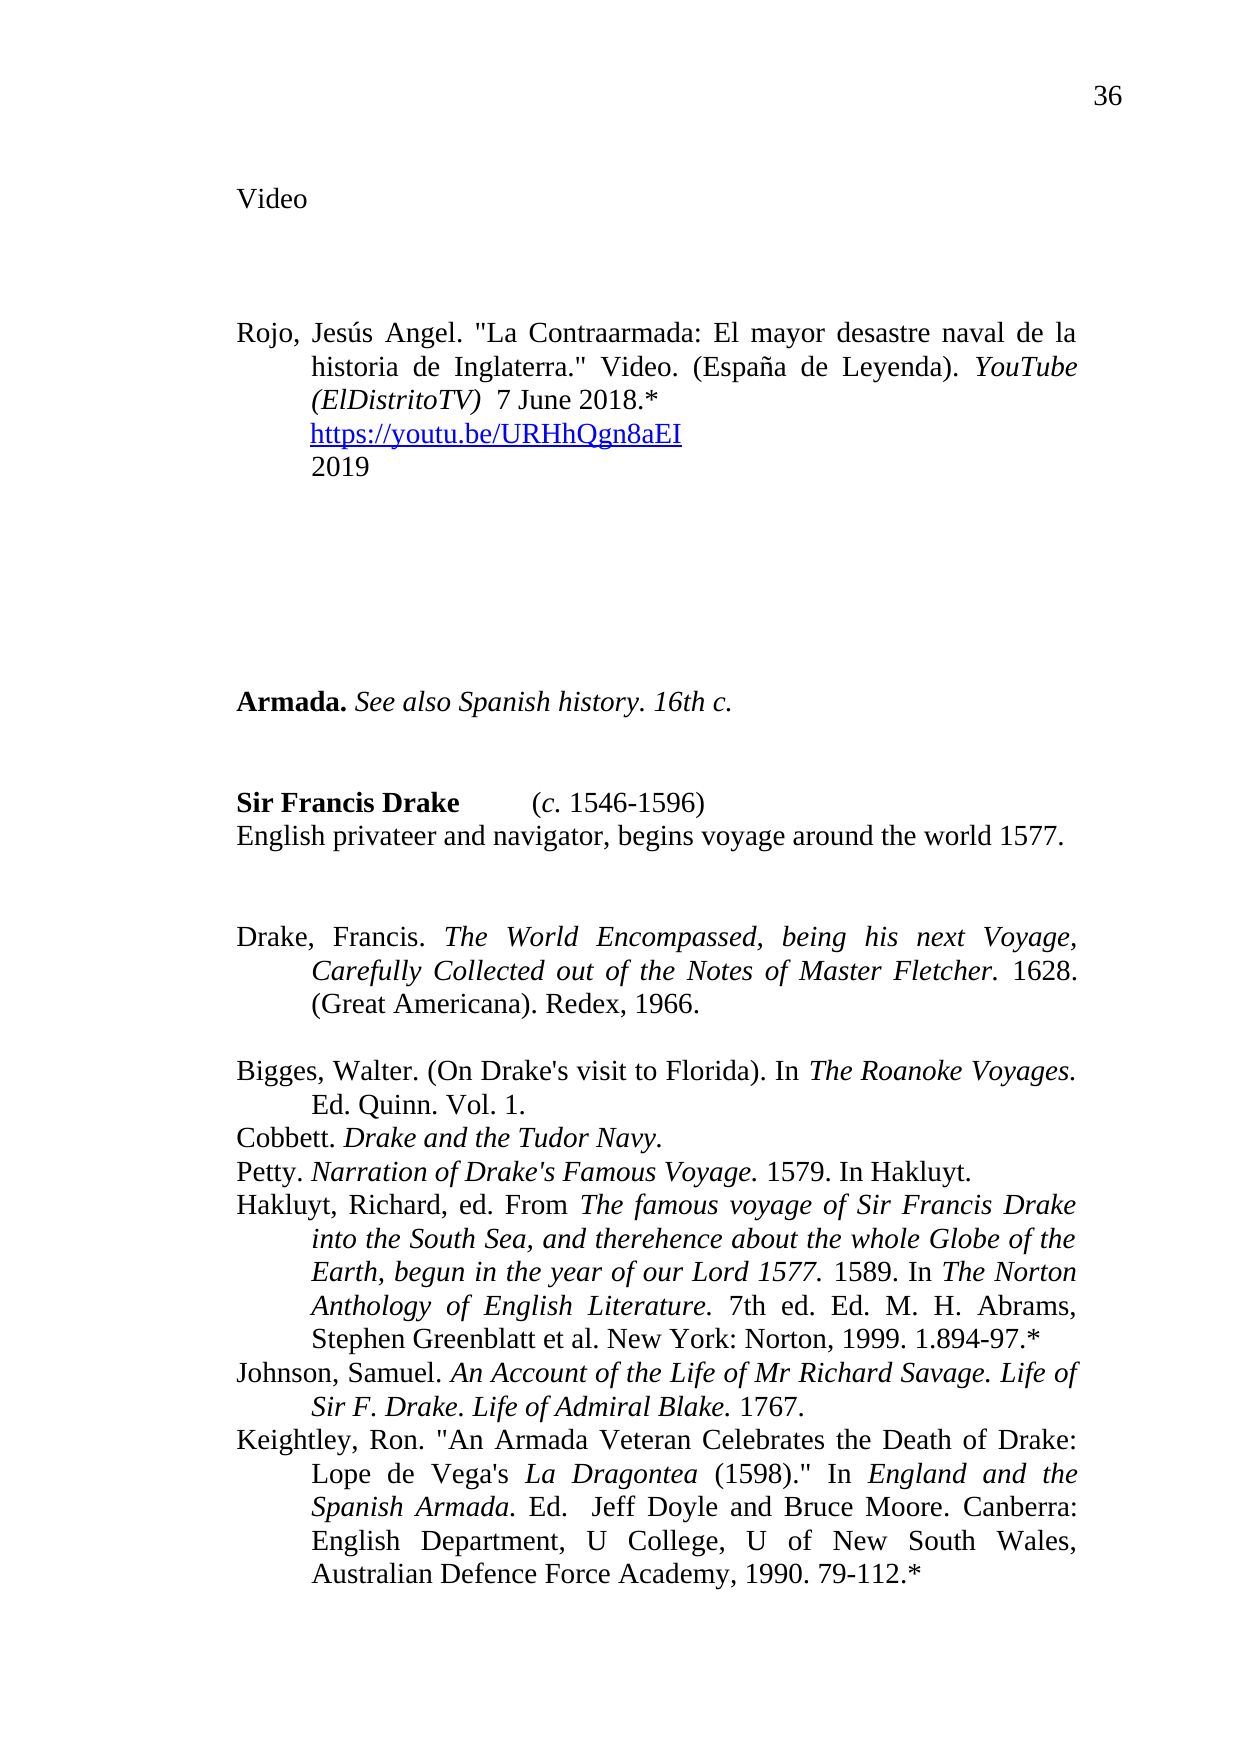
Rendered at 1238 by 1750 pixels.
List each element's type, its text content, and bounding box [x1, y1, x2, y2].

text Sir Francis Drake (c. 1546-1596) [236, 785, 1078, 818]
text Rojo, Jesús Angel. "La Contraarmada: El mayor desastre naval de la historia de Inglaterra." Video. (España de Leyenda). YouTube (ElDistritoTV) 7 June 2018.* [236, 315, 1078, 416]
text Video [236, 181, 1078, 215]
text Hakluyt, Richard, ed. From The famous voyage of Sir Francis Drake into the South Sea, and therehence about the whole Globe of the Earth, begun in the year of our Lord 1577. 1589. In The Norton Anthology of English Literature. 7th ed. Ed. M. H. Abrams, Stephen Greenblatt et al. New York: Norton, 1999. 1.894-97.* [236, 1187, 1077, 1355]
text https://youtu.be/URHhQgn8aEI [310, 416, 1078, 449]
text Petty. Narration of Drake's Famous Voyage. 1579. In Hakluyt. [236, 1154, 1078, 1187]
text Cobbett. Drake and the Tudor Navy. [236, 1120, 1078, 1154]
text English privateer and navigator, begins voyage around the world 1577. [236, 818, 1078, 852]
text Armada. See also Spanish history. 16th c. [236, 684, 1078, 718]
text Bigges, Walter. (On Drake's visit to Florida). In The Roanoke Voyages. Ed. Quinn. Vol. 1. [236, 1053, 1077, 1120]
text 2019 [236, 449, 1078, 483]
text Drake, Francis. The World Encompassed, being his next Voyage, Carefully Collected out of the Notes of Master Fletcher. 1628. (Great Americana). Redex, 1966. [236, 919, 1078, 1020]
text Johnson, Samuel. An Account of the Life of Mr Richard Savage. Life of Sir F. Drake. Life of Admiral Blake. 1767. [236, 1355, 1078, 1422]
text Keightley, Ron. "An Armada Veteran Celebrates the Death of Drake: Lope de Vega's La Dragontea (1598)." In England and the Spanish Armada. Ed. Jeff Doyle and Bruce Moore. Canberra: English Department, U College, U of New South Wales, Australian Defence Force Academy, 1990. 79-112.* [236, 1422, 1078, 1590]
